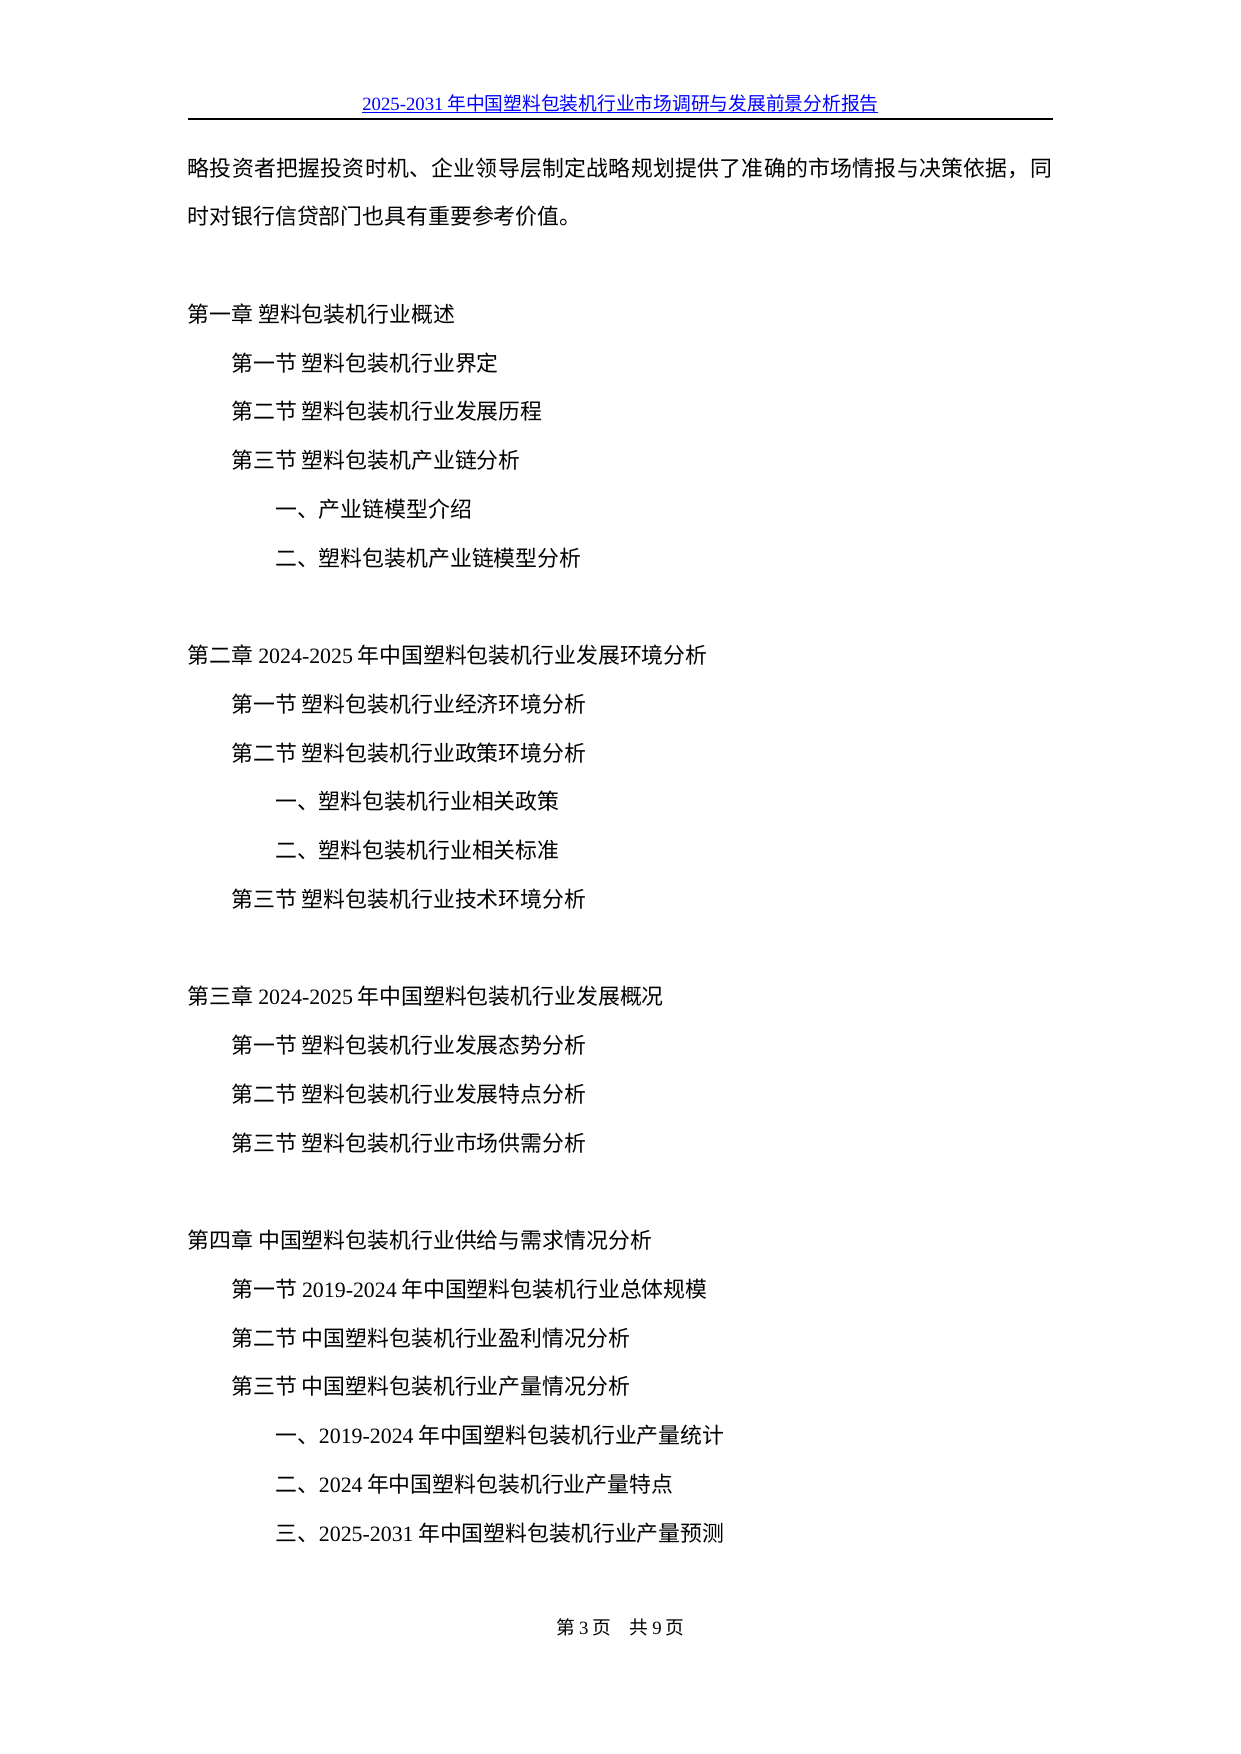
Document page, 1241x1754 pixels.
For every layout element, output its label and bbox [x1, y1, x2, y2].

text [187, 150, 1053, 1548]
